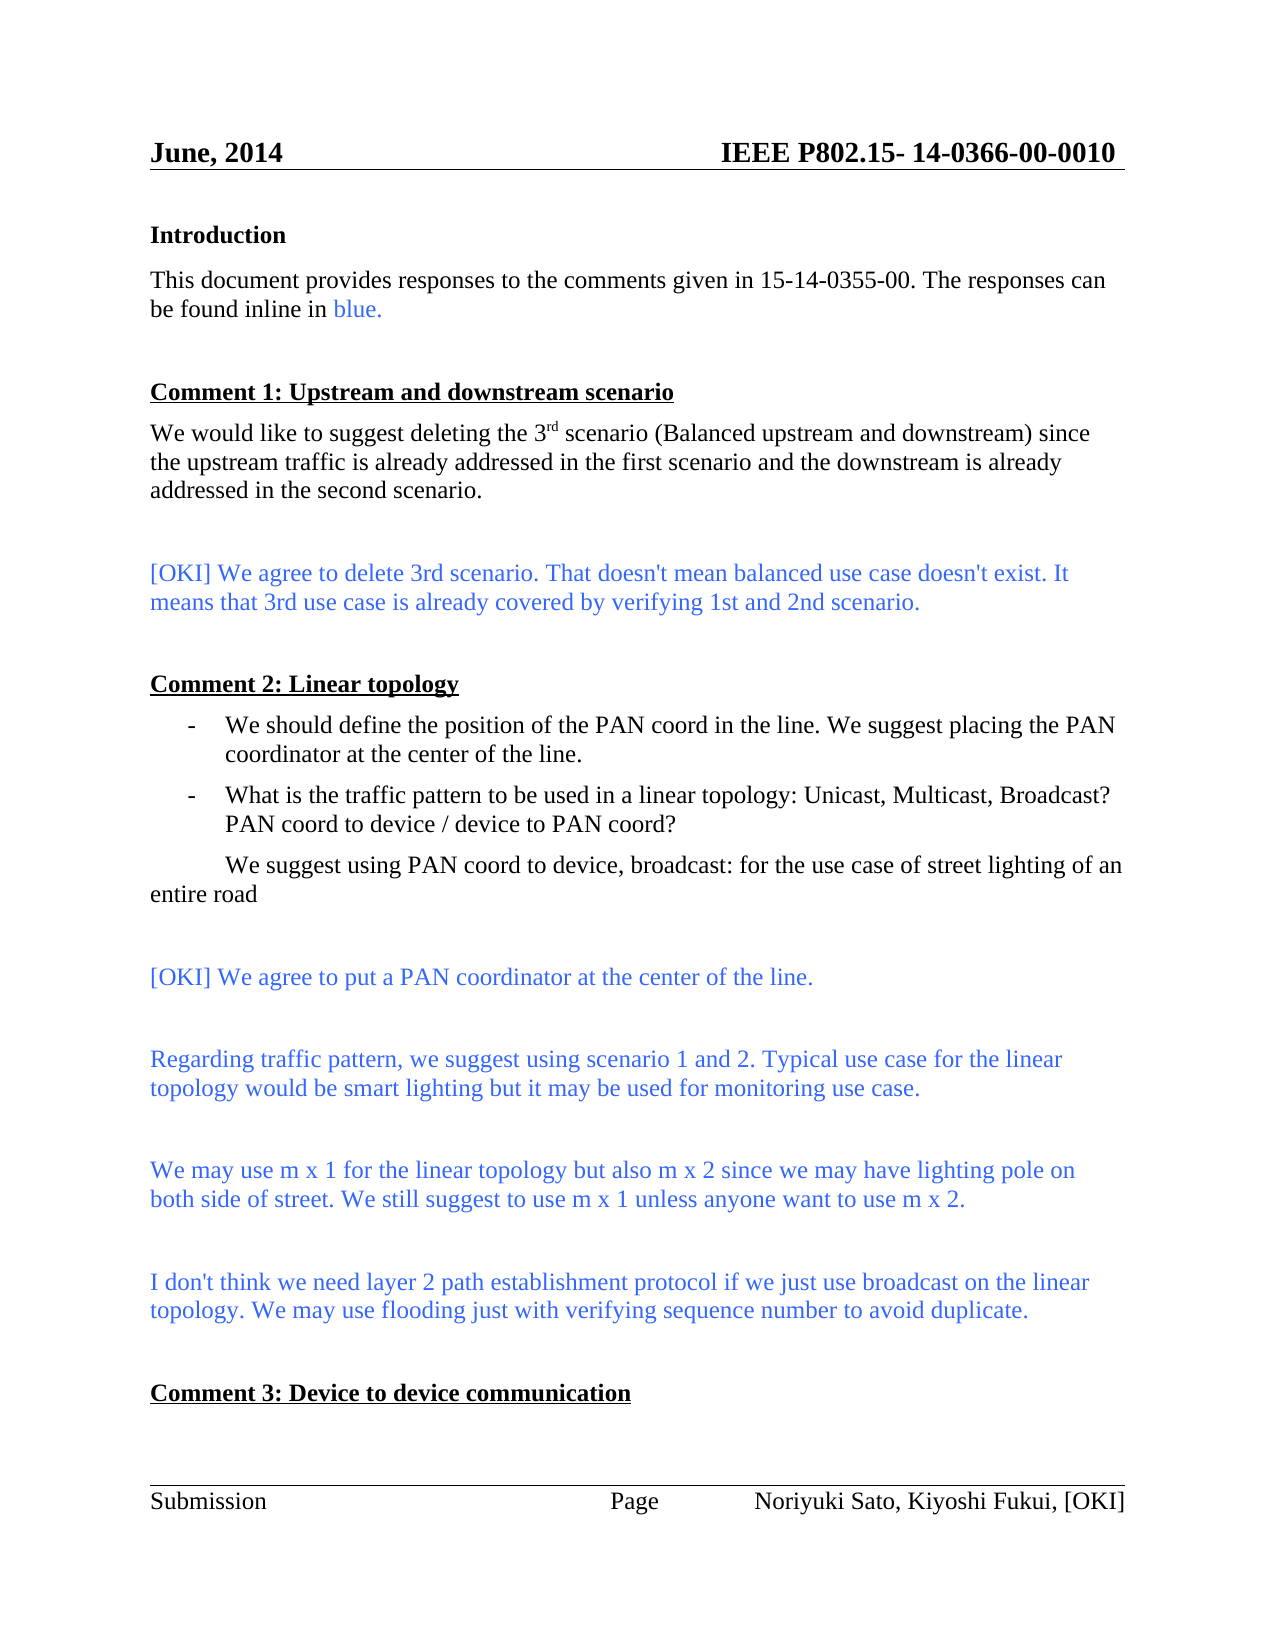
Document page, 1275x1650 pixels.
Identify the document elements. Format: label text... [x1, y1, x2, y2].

text We may use m x 1 for the linear topology but also m x 2 since we may have lighting pole on both side of street. We still suggest to use m x 1 unless anyone want to use m x 2. [150, 1156, 1125, 1213]
list What is the traffic pattern to be used in a linear topology: Unicast, Multicast, Broadcast? PAN coord to device / device to PAN coord? [187, 781, 1125, 838]
text Comment 2: Linear topology [150, 669, 1125, 698]
text Introduction [150, 220, 1125, 249]
text I don't think we need layer 2 path establishment protocol if we just use broadcast on the linear topology. We may use flooding just with verifying sequence number to avoid duplicate. [150, 1267, 1125, 1324]
text [OKI] We agree to delete 3rd scenario. That doesn't mean balanced use case doesn't exist. It means that 3rd use case is already covered by verifying 1st and 2nd scenario. [150, 558, 1125, 616]
text [OKI] We agree to put a PAN coordinator at the center of the line. [150, 962, 1125, 991]
text This document provides responses to the comments given in 15-14-0355-00. The responses can be found inline in blue. [150, 266, 1125, 323]
text We suggest using PAN coord to device, broadcast: for the use case of street lighting of an entire road [150, 851, 1125, 908]
text We would like to suggest deleting the 3rd scenario (Balanced upstream and downstream) since the upstream traffic is already addressed in the first scenario and the downstream is already addressed in the second scenario. [150, 418, 1125, 504]
text Regarding traffic pattern, we suggest using scenario 1 and 2. Typical use case for the linear topology would be smart lighting but it may be used for monitoring use case. [150, 1044, 1125, 1102]
list We should define the position of the PAN coord in the line. We suggest placing the PAN coordinator at the center of the line. [187, 711, 1125, 768]
text Comment 1: Upstream and downstream scenario [150, 377, 1125, 406]
text Comment 3: Device to device communication [150, 1378, 1125, 1407]
